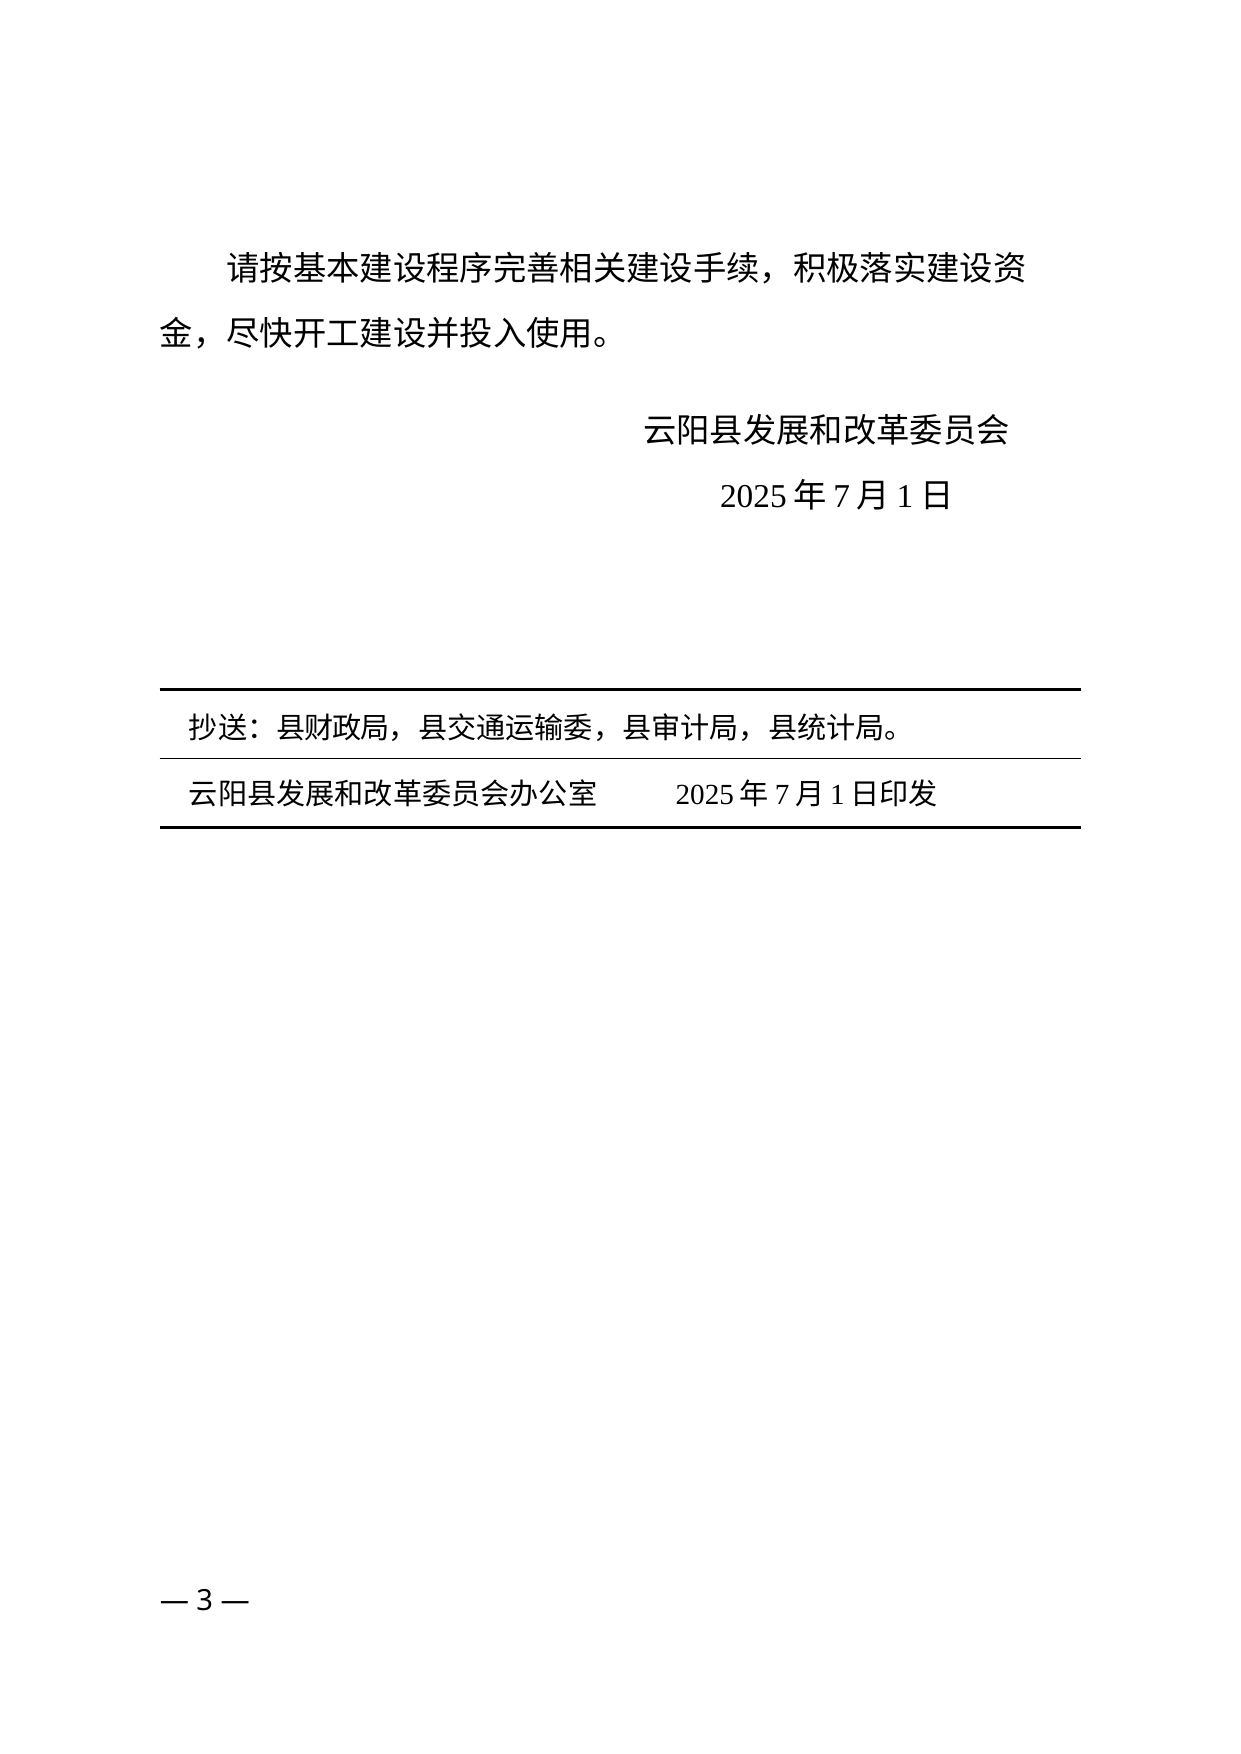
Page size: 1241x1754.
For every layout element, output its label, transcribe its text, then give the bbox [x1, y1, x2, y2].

text 云阳县发展和改革委员会办公室 2025年7月1日印发 [159, 759, 1081, 829]
text 抄送：县财政局，县交通运输委，县审计局，县统计局。 [159, 689, 1081, 758]
text 2025年7月1日 [170, 460, 1088, 525]
text 请按基本建设程序完善相关建设手续，积极落实建设资金，尽快开工建设并投入使用。 [159, 233, 1081, 363]
text 云阳县发展和改革委员会 [159, 395, 1081, 460]
